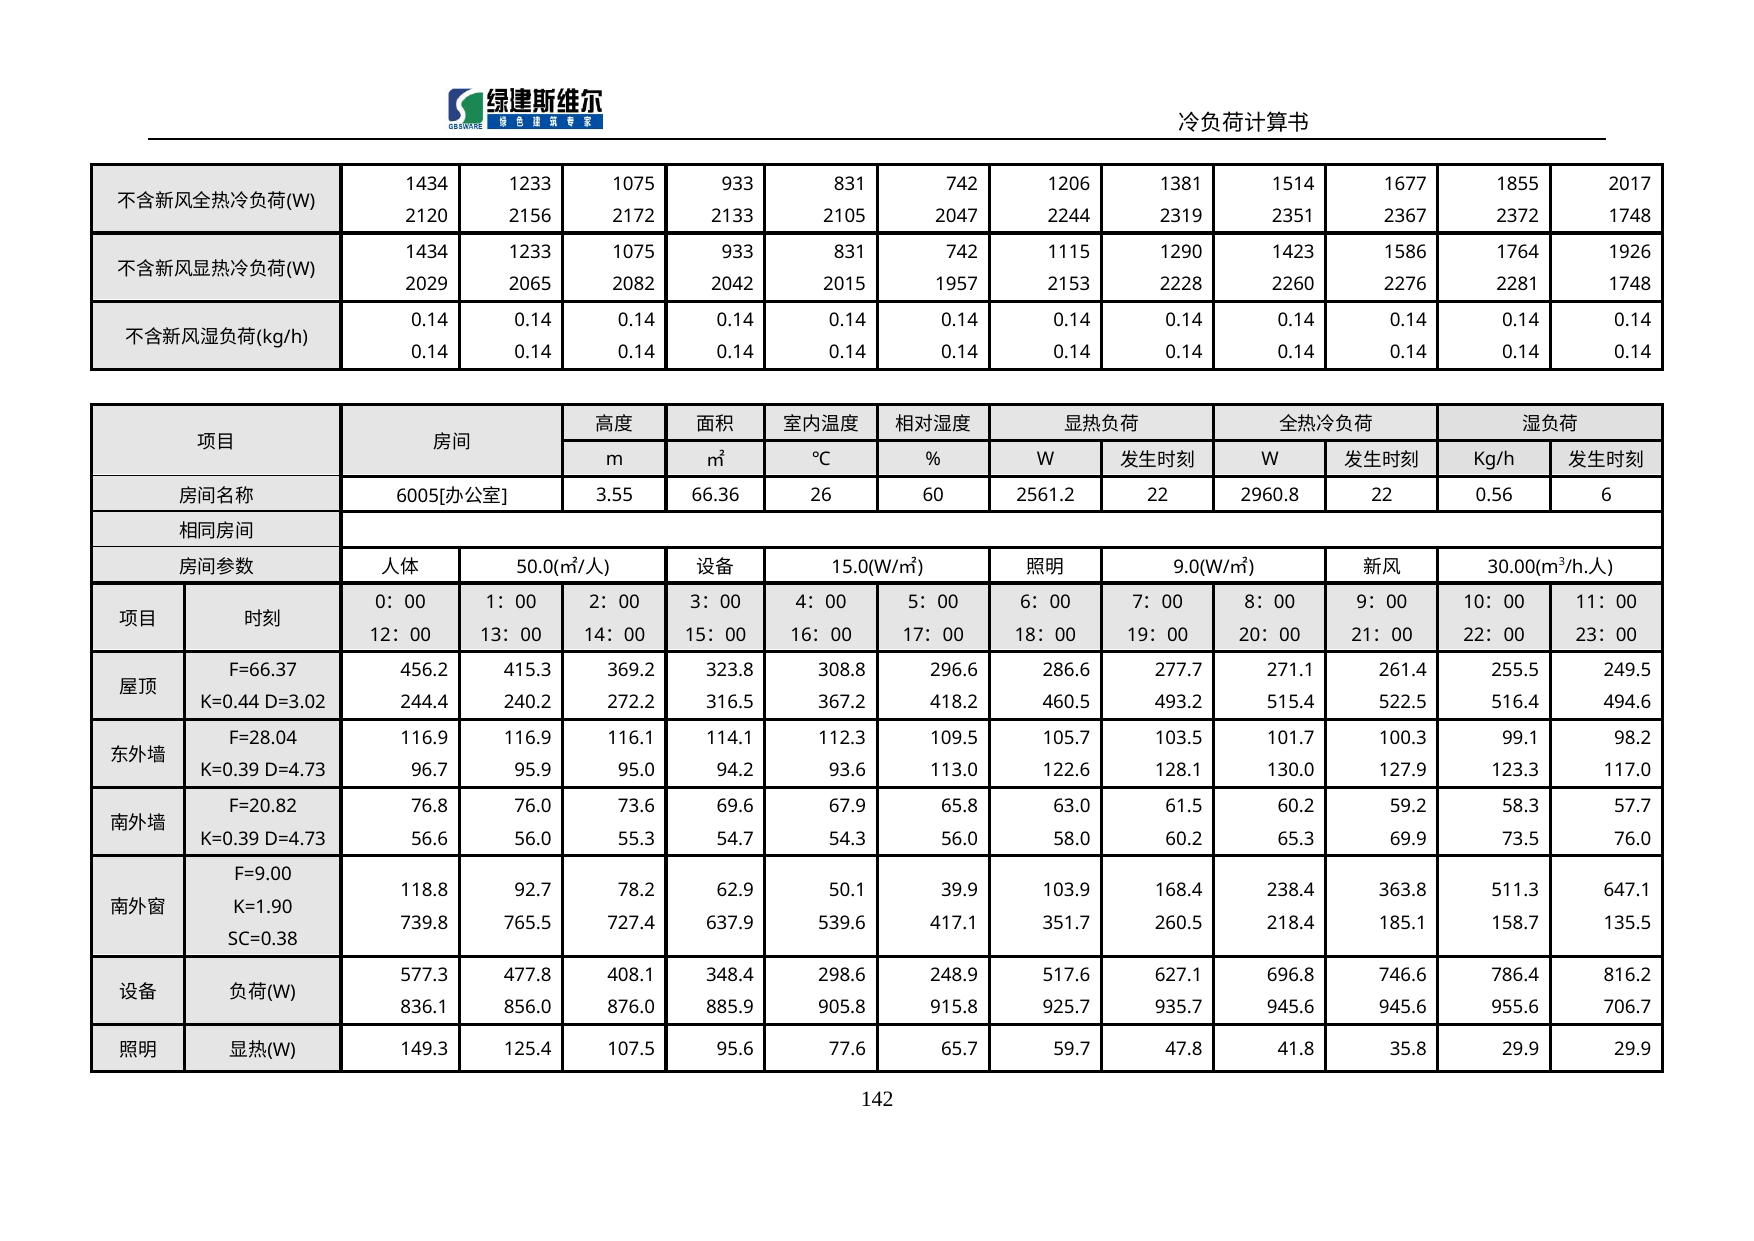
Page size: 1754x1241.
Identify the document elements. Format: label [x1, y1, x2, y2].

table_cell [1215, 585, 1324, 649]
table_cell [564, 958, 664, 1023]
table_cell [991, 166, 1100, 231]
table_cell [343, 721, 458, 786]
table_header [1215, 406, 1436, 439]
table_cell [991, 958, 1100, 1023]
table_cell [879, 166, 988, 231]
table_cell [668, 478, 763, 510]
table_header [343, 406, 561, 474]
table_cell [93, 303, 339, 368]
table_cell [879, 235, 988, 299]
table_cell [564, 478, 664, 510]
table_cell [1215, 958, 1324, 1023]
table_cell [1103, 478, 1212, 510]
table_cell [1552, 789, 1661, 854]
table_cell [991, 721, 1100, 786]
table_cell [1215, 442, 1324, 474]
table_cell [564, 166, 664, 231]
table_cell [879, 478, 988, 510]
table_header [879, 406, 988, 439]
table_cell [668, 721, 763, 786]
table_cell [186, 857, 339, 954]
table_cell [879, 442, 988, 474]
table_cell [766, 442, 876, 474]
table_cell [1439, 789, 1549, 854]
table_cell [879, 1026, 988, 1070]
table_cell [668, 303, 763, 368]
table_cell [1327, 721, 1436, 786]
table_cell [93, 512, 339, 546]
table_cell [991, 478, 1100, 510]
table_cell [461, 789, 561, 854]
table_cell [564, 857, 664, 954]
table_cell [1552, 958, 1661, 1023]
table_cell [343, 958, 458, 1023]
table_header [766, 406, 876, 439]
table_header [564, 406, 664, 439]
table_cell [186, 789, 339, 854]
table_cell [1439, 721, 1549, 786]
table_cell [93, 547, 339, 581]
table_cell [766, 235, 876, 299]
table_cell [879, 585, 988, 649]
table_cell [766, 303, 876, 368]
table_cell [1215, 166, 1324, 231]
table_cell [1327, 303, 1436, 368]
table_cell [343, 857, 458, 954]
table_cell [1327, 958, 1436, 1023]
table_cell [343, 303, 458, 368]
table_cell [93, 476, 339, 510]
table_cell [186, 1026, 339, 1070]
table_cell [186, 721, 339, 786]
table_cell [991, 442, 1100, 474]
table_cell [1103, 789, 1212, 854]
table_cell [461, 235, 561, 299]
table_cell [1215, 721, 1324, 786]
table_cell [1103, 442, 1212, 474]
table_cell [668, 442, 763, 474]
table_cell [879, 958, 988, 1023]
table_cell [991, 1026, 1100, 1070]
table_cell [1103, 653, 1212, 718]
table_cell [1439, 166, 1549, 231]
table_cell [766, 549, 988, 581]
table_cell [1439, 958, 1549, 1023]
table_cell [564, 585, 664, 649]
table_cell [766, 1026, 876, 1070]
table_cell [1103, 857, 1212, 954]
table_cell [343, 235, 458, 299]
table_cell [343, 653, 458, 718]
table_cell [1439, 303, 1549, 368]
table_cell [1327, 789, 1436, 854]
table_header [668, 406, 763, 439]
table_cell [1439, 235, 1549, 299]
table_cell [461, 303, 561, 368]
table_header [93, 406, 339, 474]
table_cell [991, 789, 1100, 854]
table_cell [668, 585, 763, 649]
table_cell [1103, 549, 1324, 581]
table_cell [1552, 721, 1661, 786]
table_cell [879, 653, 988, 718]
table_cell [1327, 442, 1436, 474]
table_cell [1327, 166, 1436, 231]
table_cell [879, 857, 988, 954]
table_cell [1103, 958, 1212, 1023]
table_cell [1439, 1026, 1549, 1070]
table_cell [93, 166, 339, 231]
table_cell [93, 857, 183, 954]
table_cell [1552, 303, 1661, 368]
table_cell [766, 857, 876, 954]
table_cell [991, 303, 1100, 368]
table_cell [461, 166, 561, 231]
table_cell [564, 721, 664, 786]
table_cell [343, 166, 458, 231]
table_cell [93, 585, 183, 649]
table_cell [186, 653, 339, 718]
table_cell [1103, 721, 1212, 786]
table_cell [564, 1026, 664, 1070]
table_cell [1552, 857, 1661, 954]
picture [444, 88, 604, 130]
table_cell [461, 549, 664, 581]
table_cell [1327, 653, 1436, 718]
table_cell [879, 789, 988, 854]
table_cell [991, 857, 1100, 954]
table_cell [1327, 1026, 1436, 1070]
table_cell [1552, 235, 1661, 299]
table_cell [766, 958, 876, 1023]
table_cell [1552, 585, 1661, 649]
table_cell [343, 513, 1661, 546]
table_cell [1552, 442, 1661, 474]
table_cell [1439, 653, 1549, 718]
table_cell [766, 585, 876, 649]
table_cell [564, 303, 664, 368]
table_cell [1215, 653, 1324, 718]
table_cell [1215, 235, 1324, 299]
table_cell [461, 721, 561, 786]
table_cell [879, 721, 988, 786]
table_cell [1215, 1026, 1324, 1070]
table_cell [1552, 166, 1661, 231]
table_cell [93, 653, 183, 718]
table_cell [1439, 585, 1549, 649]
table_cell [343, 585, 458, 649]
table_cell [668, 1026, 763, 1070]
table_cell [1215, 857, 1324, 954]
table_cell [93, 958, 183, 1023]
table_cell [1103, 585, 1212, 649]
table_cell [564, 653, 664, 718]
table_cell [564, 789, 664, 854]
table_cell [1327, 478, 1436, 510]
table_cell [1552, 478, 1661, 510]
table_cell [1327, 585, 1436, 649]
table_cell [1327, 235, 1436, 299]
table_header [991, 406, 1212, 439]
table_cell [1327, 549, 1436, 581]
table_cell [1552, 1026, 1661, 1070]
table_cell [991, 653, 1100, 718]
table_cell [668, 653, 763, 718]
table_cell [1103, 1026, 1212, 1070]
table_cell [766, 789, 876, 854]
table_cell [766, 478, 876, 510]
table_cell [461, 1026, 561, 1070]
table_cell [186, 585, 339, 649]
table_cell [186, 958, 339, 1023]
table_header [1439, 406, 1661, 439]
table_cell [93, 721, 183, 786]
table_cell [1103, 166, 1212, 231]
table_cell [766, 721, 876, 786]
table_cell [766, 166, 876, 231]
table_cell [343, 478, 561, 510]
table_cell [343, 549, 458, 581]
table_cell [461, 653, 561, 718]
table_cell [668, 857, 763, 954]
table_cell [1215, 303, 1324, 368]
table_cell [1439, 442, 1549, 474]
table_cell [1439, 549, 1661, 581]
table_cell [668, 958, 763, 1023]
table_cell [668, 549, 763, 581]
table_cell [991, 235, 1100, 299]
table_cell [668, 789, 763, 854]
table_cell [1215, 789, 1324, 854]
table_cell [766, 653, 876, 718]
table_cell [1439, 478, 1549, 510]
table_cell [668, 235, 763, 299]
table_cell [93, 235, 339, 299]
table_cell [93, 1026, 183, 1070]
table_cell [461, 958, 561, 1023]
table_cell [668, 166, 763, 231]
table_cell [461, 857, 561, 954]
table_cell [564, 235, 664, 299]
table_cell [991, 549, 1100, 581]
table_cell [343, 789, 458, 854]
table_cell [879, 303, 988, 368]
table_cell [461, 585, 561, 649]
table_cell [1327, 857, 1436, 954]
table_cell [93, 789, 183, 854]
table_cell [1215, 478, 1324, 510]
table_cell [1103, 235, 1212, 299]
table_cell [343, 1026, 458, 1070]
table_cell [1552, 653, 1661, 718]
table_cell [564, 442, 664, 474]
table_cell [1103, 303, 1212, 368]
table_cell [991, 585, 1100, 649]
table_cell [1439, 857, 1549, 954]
